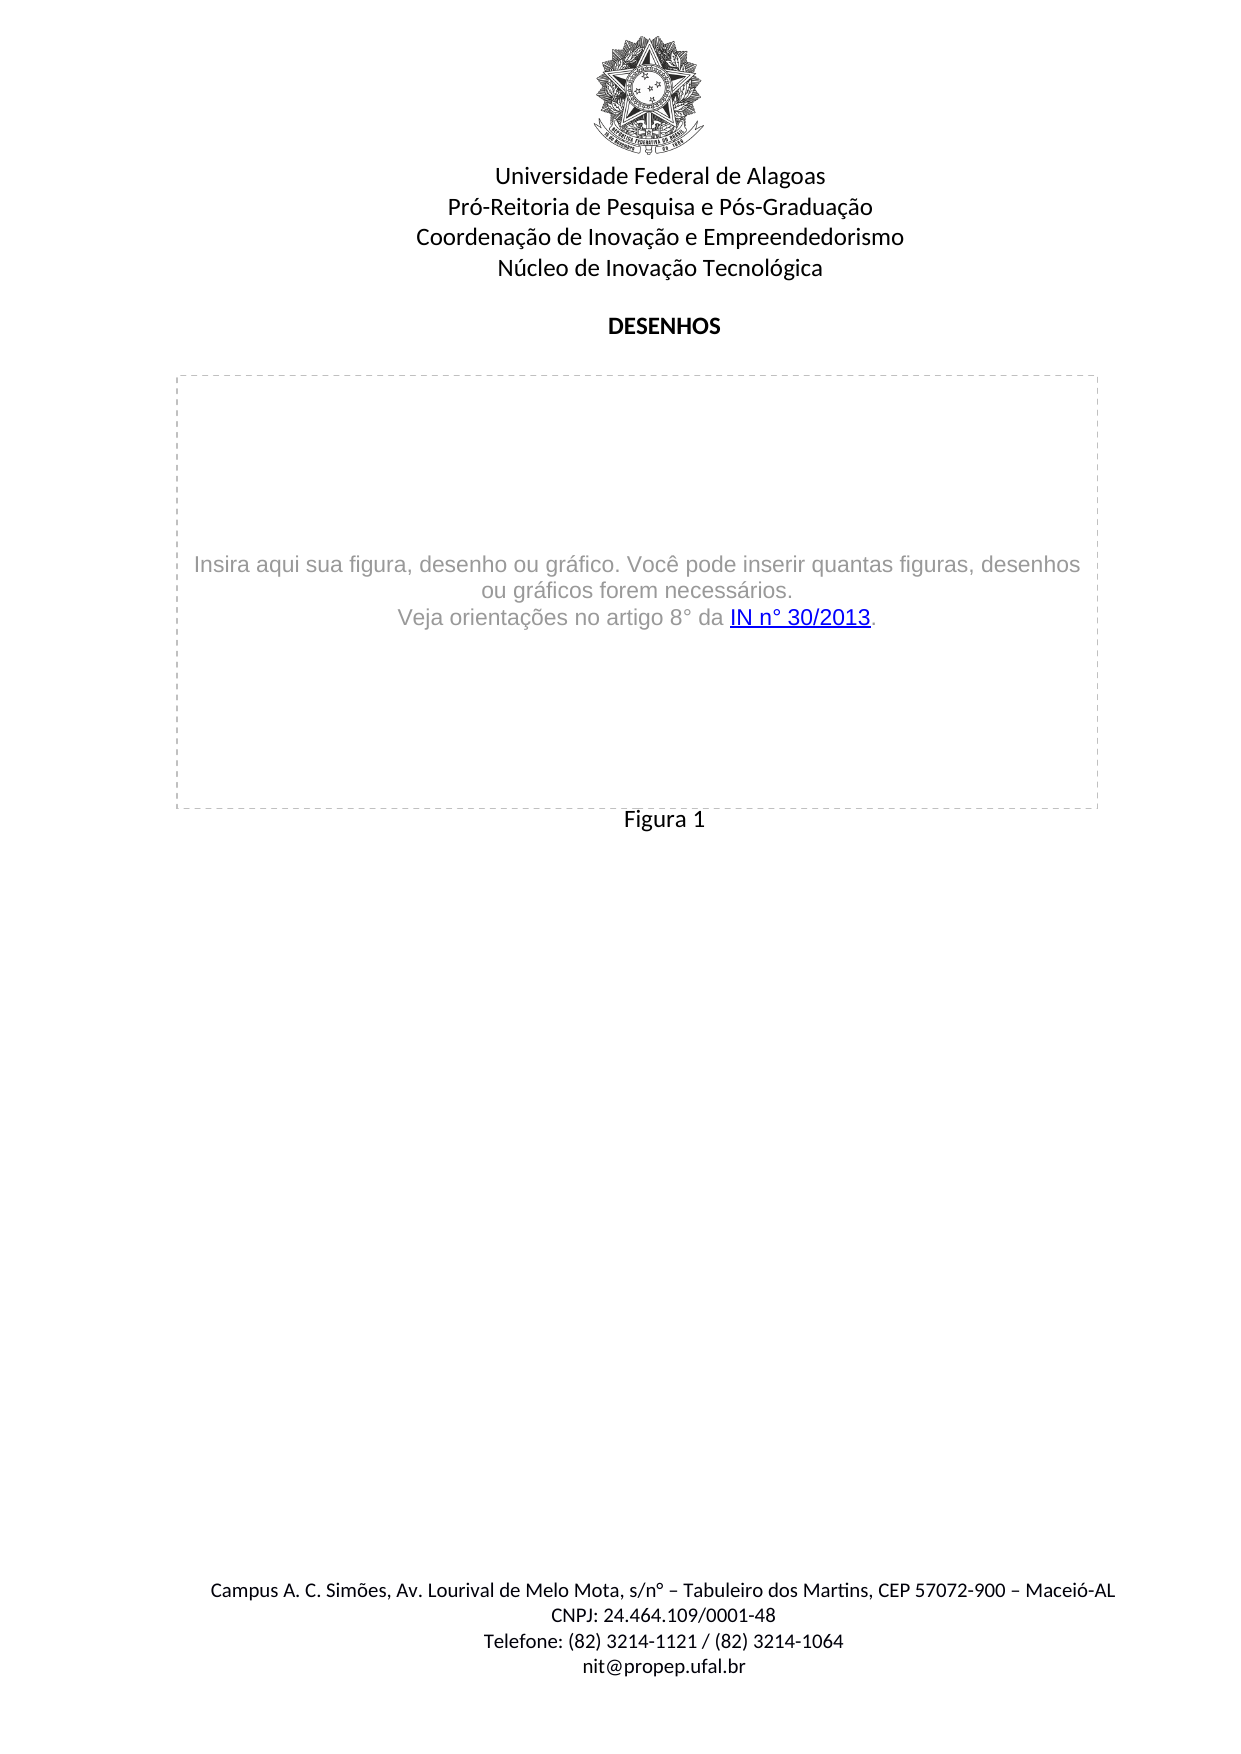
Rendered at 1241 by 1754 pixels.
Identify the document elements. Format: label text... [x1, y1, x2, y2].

picture [593, 36, 704, 155]
text DESENHOS [177, 310, 1152, 341]
text Figura 1 [177, 803, 1152, 833]
